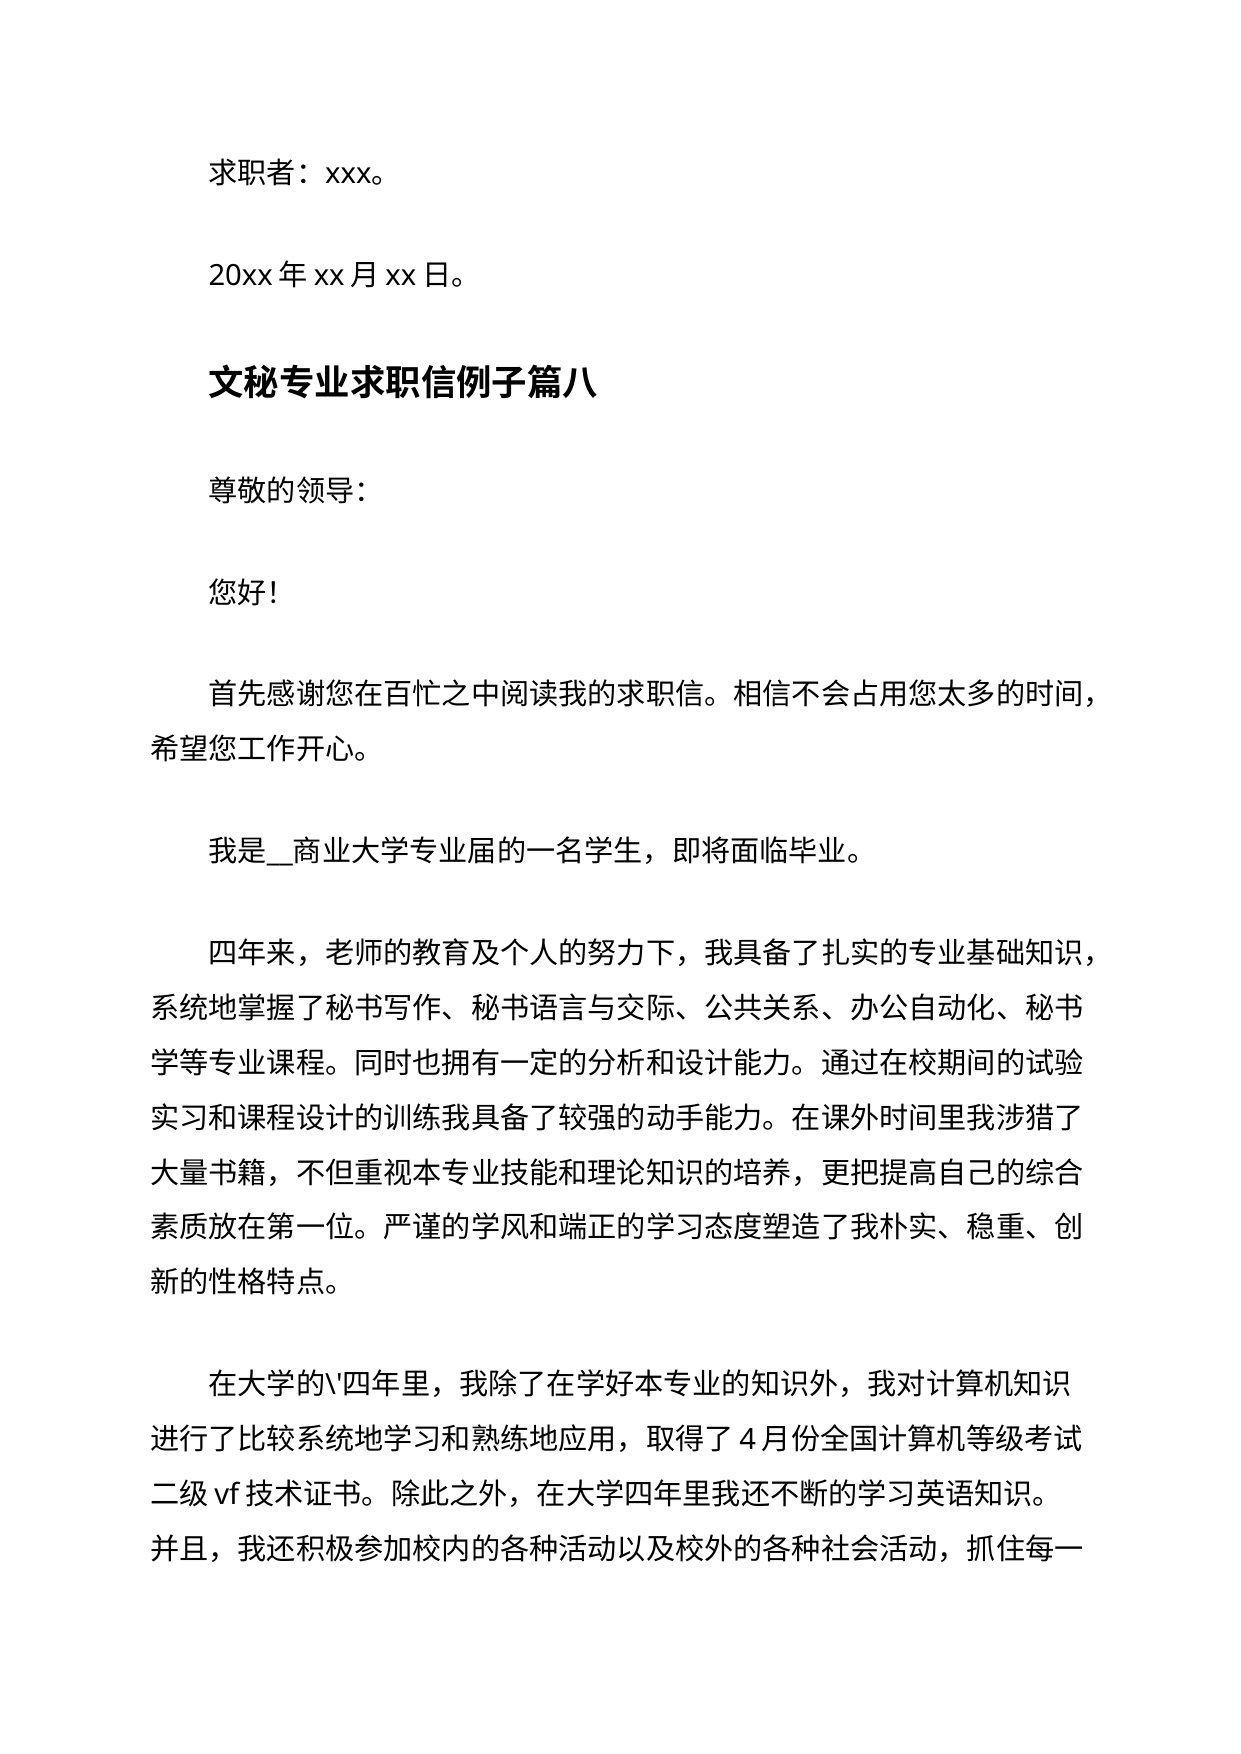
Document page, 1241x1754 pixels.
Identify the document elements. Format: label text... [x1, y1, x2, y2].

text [150, 1361, 1090, 1568]
text 首先感谢您在百忙之中阅读我的求职信。相信不会占用您太多的时间，希望您工作开心。 [150, 671, 1090, 768]
text 尊敬的领导： [150, 467, 1090, 510]
text 文秘专业求职信例子篇八 [150, 354, 1090, 405]
text 我是__商业大学专业届的一名学生，即将面临毕业。 [150, 828, 1090, 870]
text 20xx年xx月xx日。 [150, 252, 1090, 294]
text 四年来，老师的教育及个人的努力下，我具备了扎实的专业基础知识，系统地掌握了秘书写作、秘书语言与交际、公共关系、办公自动化、秘书学等专业课程。同时也拥有一定的分析和设计能力。通过在校期间的试验实习和课程设计的训练我具备了较强的动手能力。在课外时间里我涉猎了大量书籍，不但重视本专业技能和理论知识的培养，更把提高自己的综合素质放在第一位。严谨的学风和端正的学习态度塑造了我朴实、稳重、创新的性格特点。 [150, 929, 1090, 1301]
text 您好！ [150, 569, 1090, 611]
text 求职者：xxx。 [150, 150, 1090, 192]
